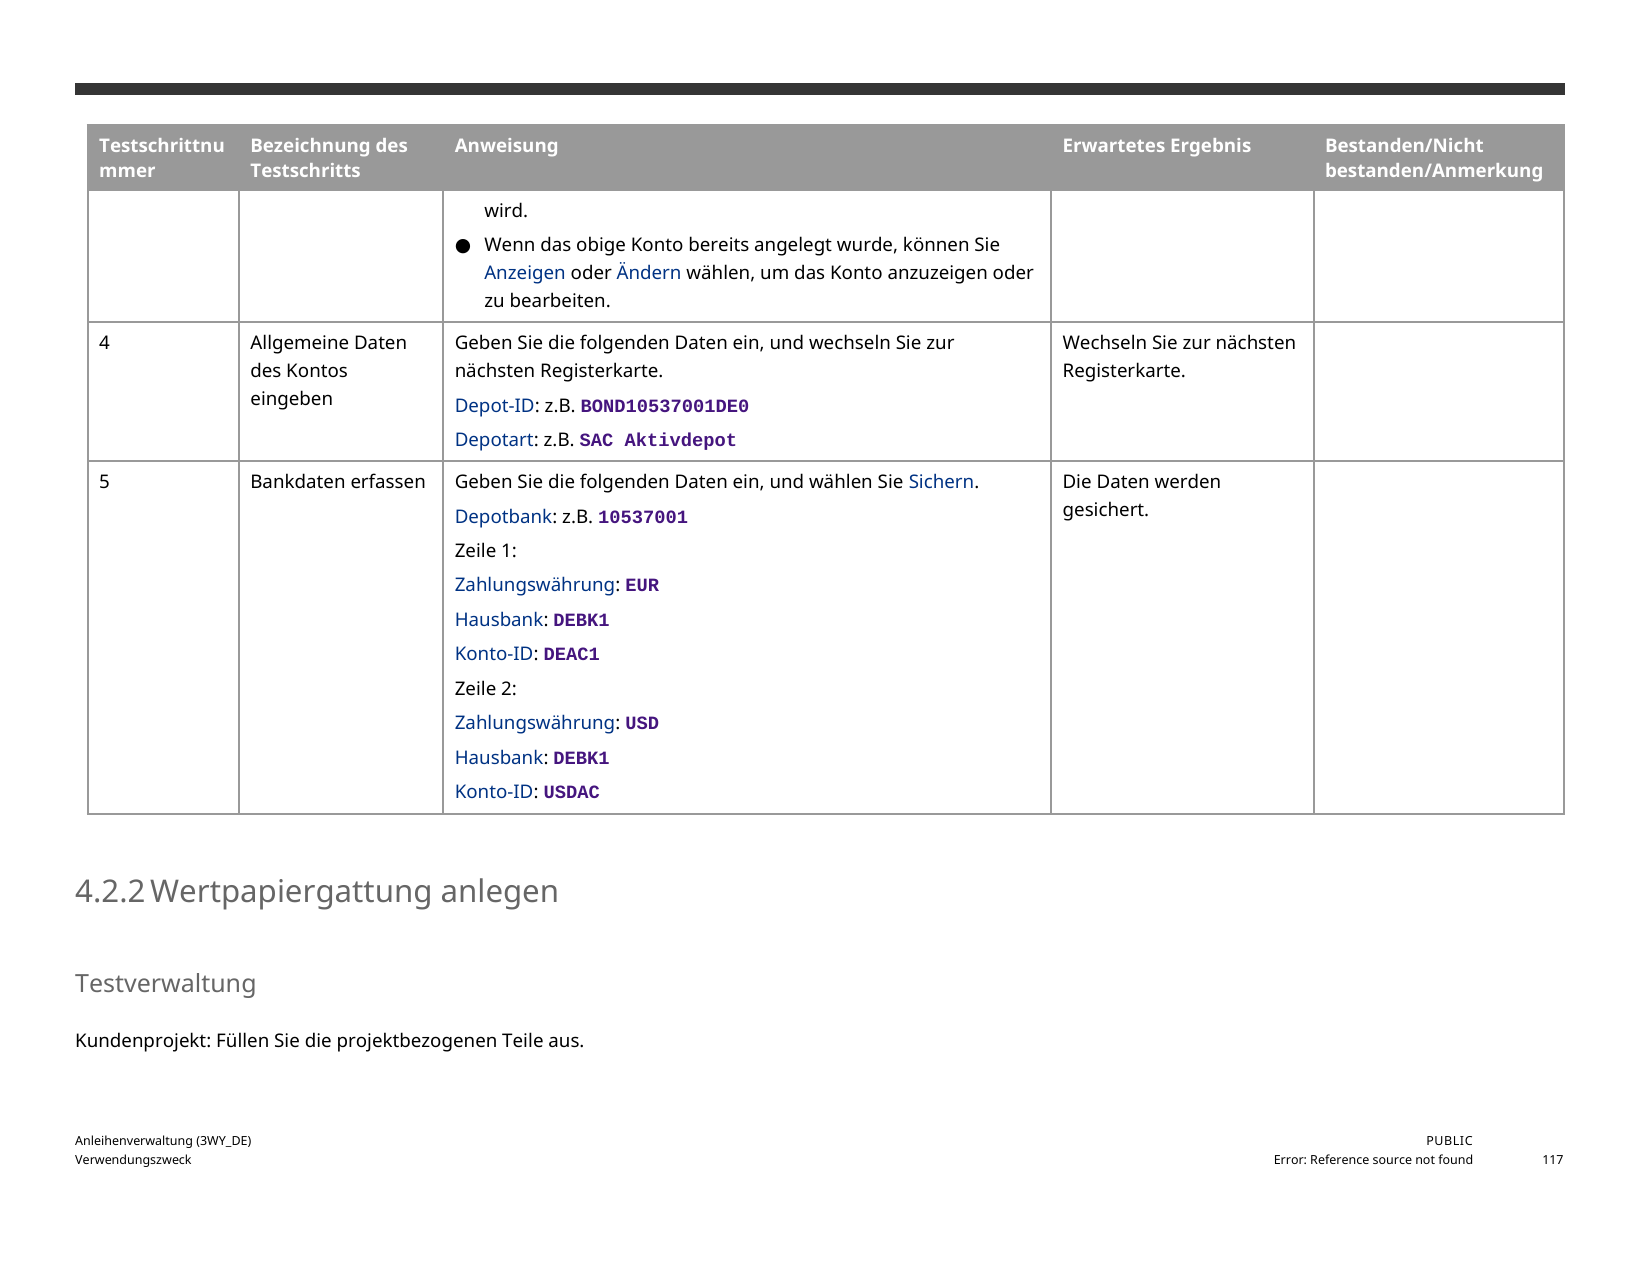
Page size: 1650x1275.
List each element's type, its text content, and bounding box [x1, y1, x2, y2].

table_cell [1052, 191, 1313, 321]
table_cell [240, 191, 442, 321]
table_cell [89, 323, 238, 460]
title Testverwaltung [75, 969, 1565, 998]
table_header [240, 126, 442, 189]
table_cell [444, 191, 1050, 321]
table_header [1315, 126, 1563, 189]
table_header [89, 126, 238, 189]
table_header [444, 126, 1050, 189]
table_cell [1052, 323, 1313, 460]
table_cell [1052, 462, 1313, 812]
subtitle Wertpapiergattung anlegen [75, 873, 1565, 910]
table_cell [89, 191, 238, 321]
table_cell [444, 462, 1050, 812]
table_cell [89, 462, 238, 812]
text Kundenprojekt: Füllen Sie die projektbezogenen Teile aus. [75, 1027, 1565, 1053]
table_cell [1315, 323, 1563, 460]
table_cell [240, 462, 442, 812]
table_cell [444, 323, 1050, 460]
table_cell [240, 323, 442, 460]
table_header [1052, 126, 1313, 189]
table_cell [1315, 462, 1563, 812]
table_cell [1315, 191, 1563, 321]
